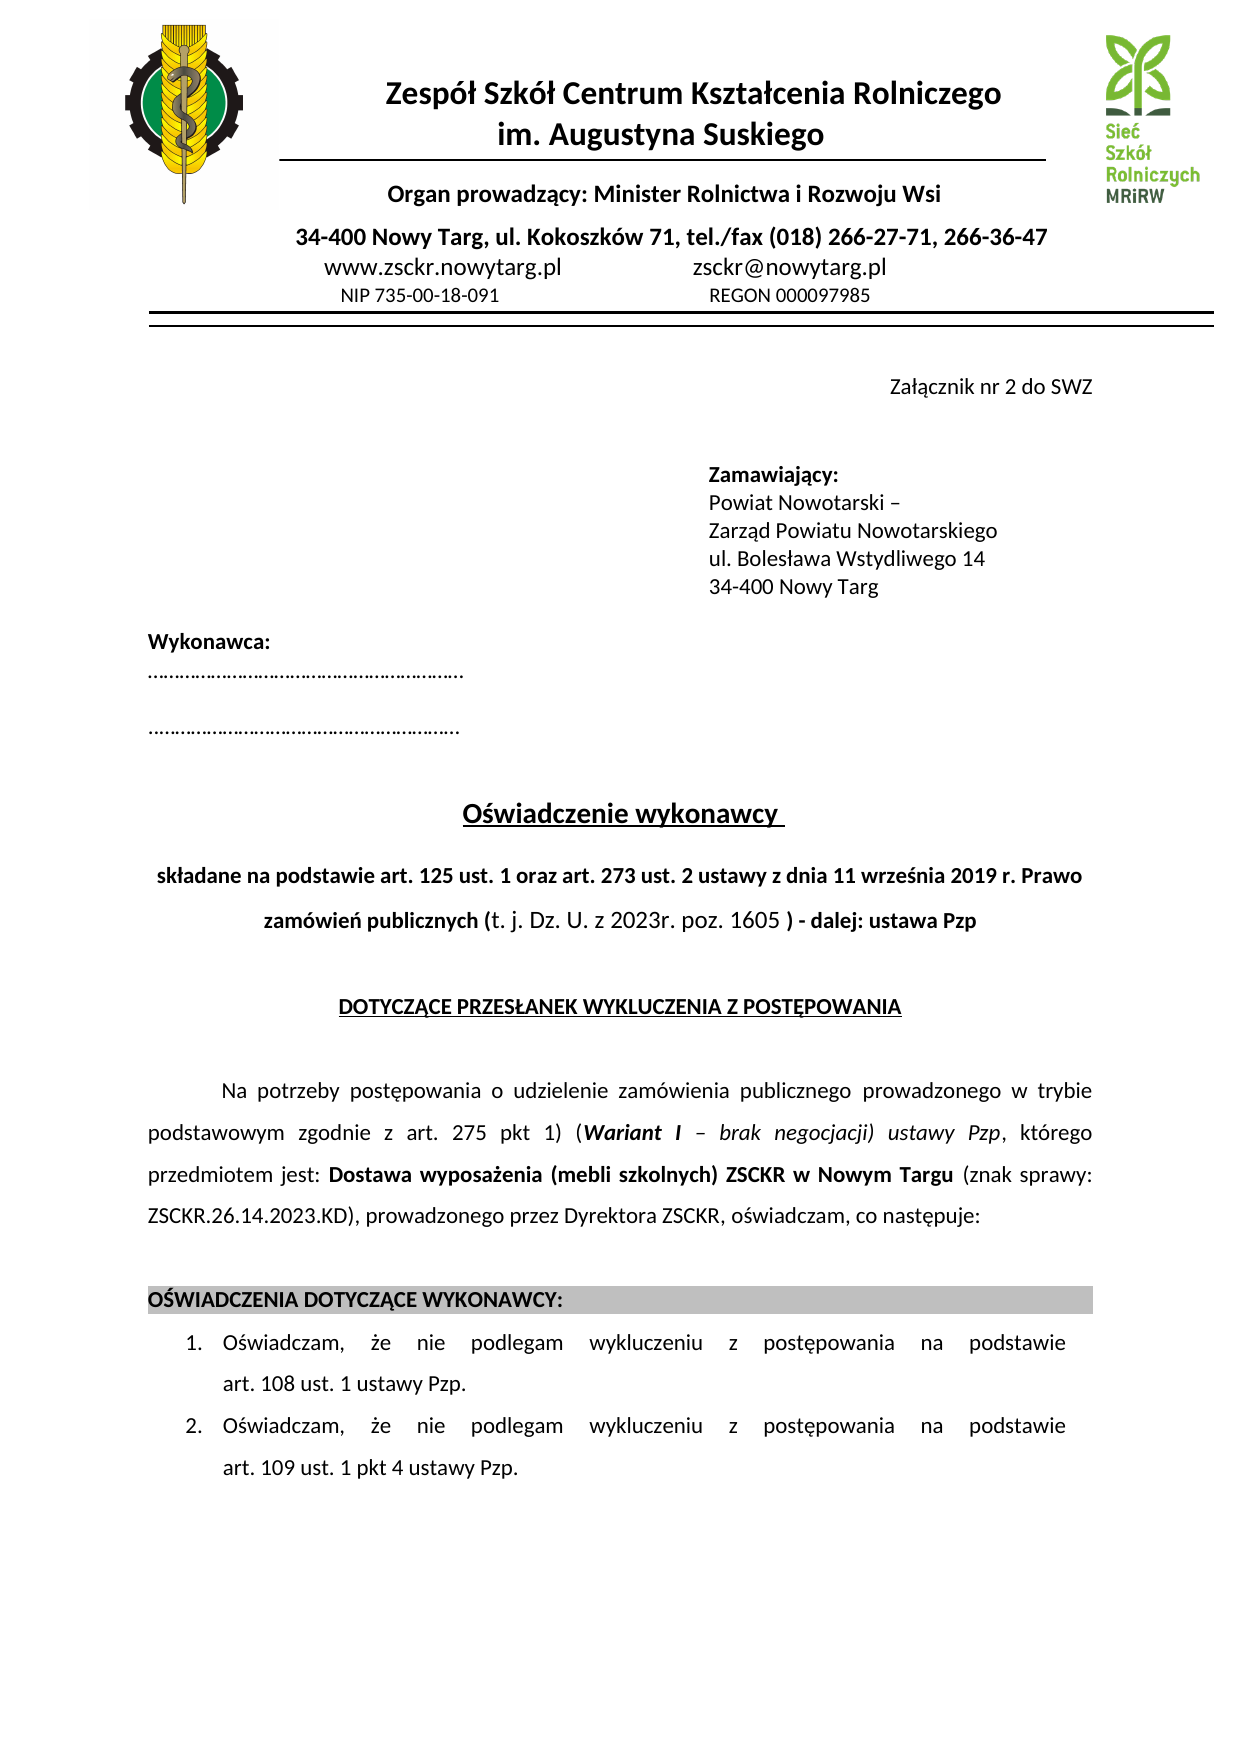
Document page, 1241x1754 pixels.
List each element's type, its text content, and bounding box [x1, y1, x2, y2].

text Zamawiający: [709, 460, 1093, 488]
text …………………………………………………… [148, 656, 532, 684]
text ul. Bolesława Wstydliwego 14 [709, 544, 1093, 572]
list Oświadczam, że nie podlegam wykluczeniu z postępowania na podstawie art. 108 ust. 1 ustawy Pzp. [185, 1328, 1093, 1398]
picture [1090, 19, 1214, 218]
text OŚWIADCZENIA DOTYCZĄCE WYKONAWCY: [148, 1286, 1093, 1314]
text Zarząd Powiatu Nowotarskiego [709, 516, 1093, 544]
text DOTYCZĄCE PRZESŁANEK WYKLUCZENIA Z POSTĘPOWANIA [148, 992, 1093, 1020]
text Wykonawca: [148, 627, 1093, 655]
picture [88, 19, 280, 210]
text Powiat Nowotarski – [709, 488, 1093, 516]
text ..………………………………………………… [148, 712, 532, 740]
text 34-400 Nowy Targ [709, 572, 1093, 600]
text Załącznik nr 2 do SWZ [148, 372, 1093, 400]
text Na potrzeby postępowania o udzielenie zamówienia publicznego prowadzonego w trybie podstawowym zgodnie z art. 275 pkt 1) (Wariant I – brak negocjacji) ustawy Pzp, którego przedmiotem jest: Dostawa wyposażenia (mebli szkolnych) ZSCKR w Nowym Targu (znak sprawy: ZSCKR.26.14.2023.KD), prowadzonego przez Dyrektora ZSCKR, oświadczam, co następuje: [148, 1076, 1093, 1230]
text składane na podstawie art. 125 ust. 1 oraz art. 273 ust. 2 ustawy z dnia 11 września 2019 r. Prawo zamówień publicznych (t. j. Dz. U. z 2023r. poz. 1605 ) - dalej: ustawa Pzp [148, 861, 1093, 934]
list Oświadczam, że nie podlegam wykluczeniu z postępowania na podstawie art. 109 ust. 1 pkt 4 ustawy Pzp. [185, 1412, 1093, 1482]
text Oświadczenie wykonawcy [148, 795, 1093, 831]
